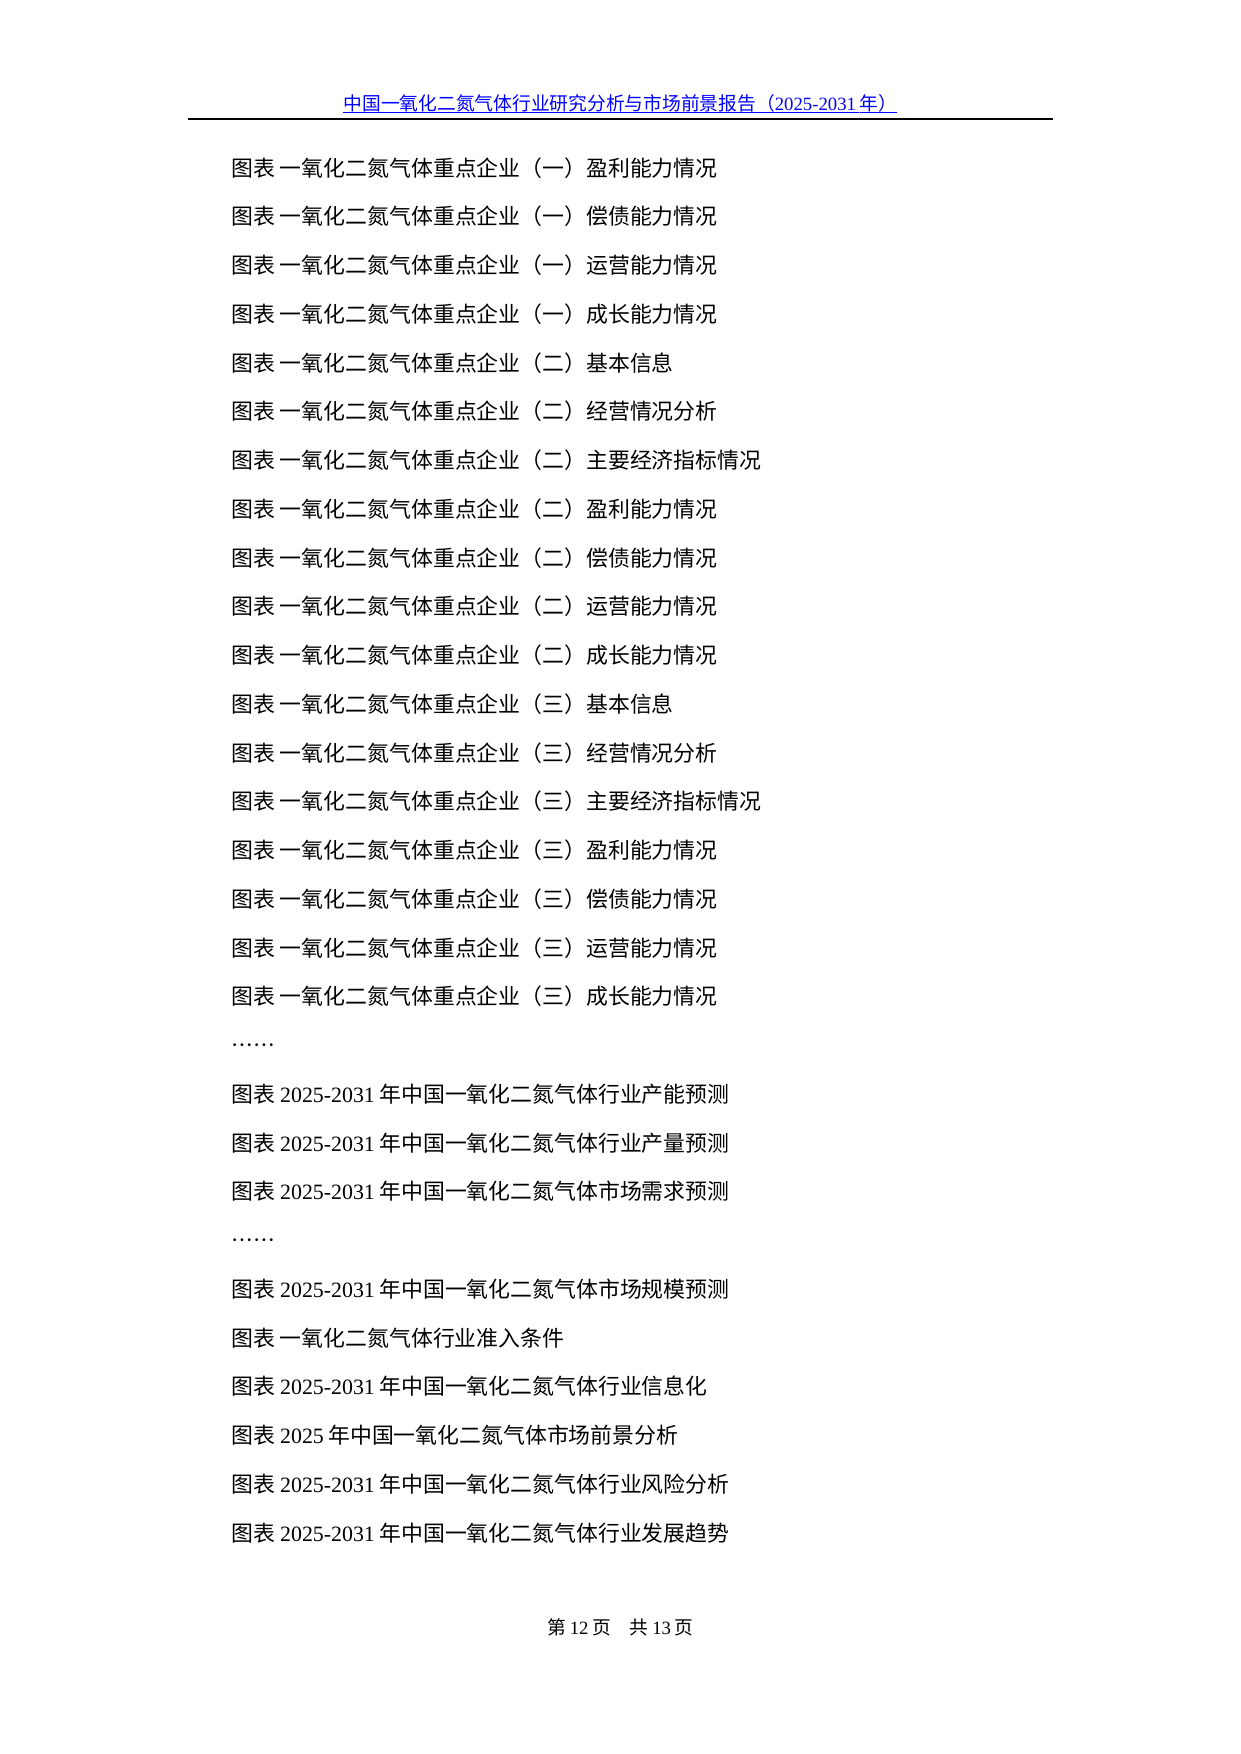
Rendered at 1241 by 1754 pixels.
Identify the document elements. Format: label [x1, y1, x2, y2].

text [187, 150, 1053, 1548]
